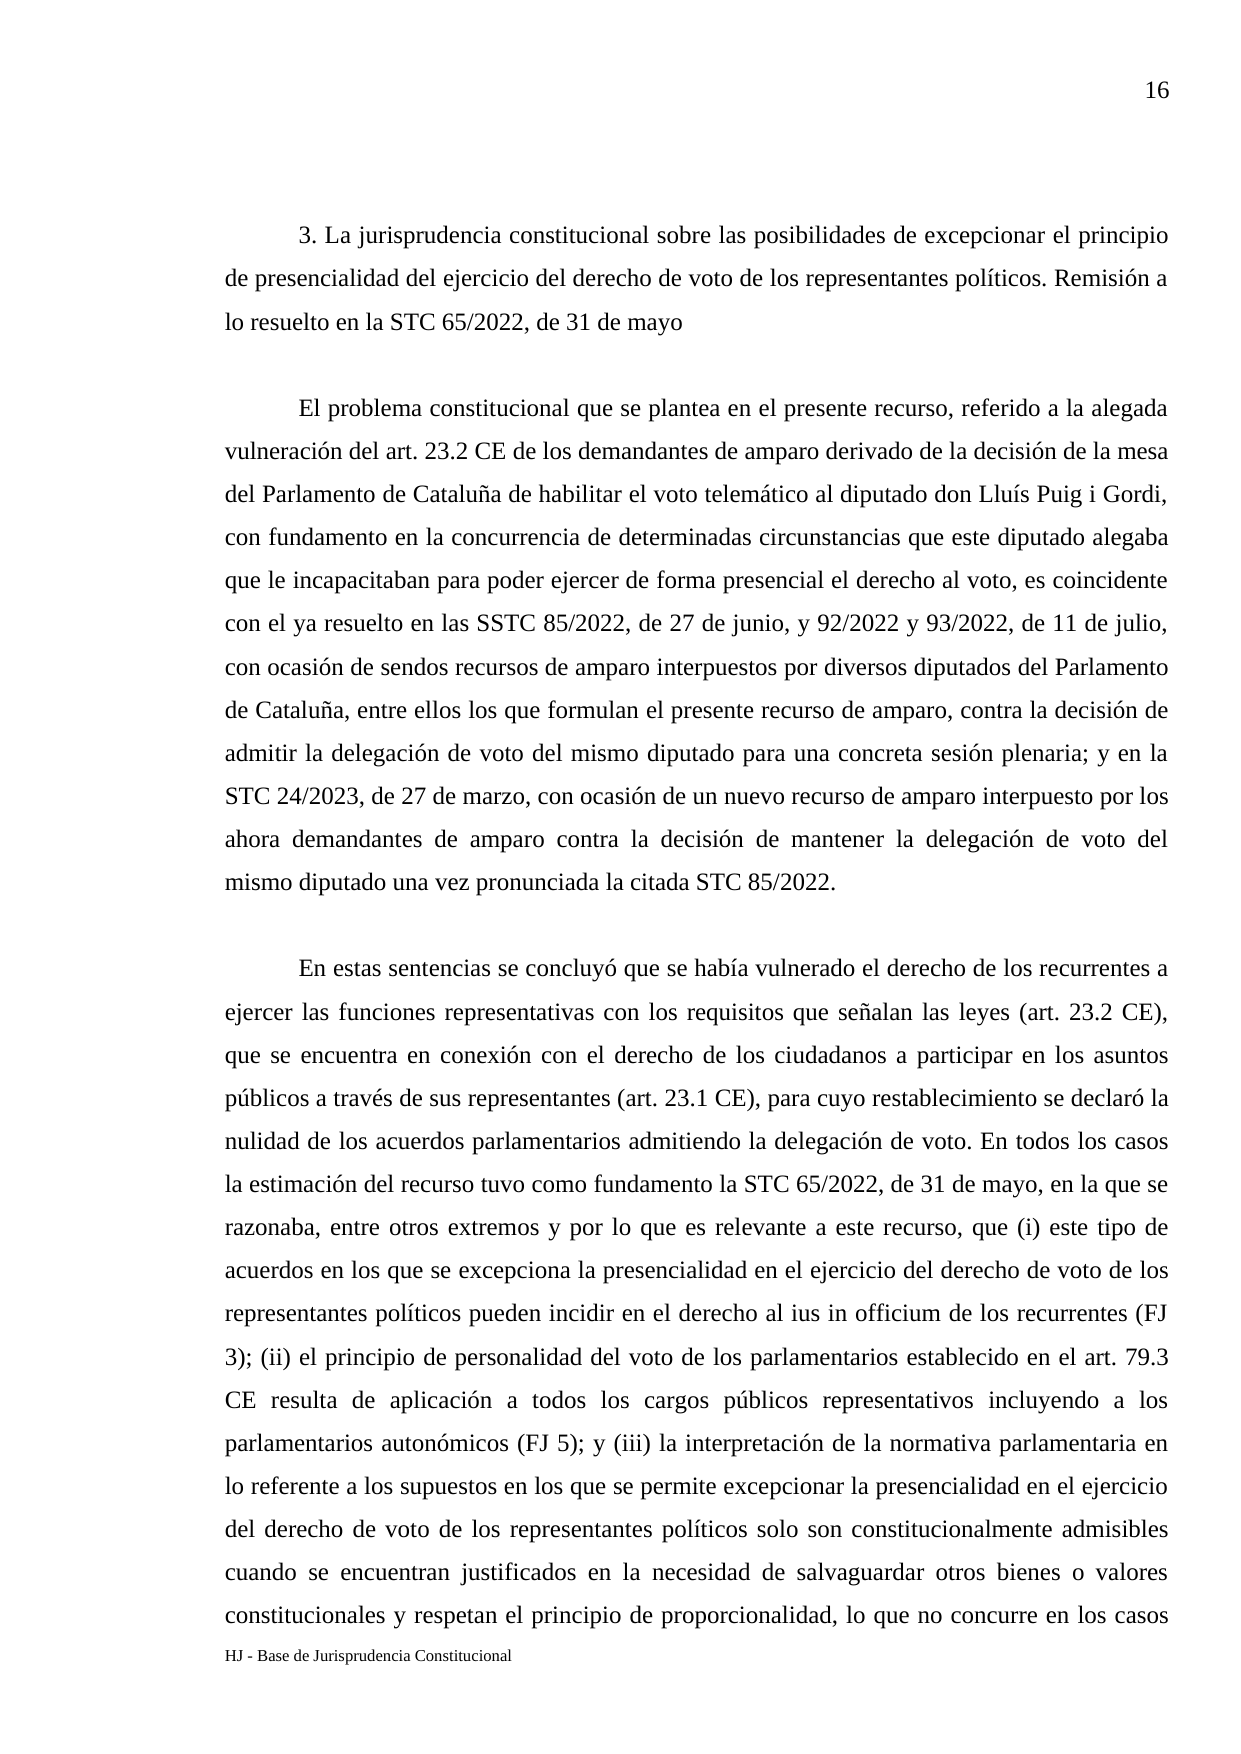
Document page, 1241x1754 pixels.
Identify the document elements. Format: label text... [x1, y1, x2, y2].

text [224, 953, 1169, 1629]
text 3. La jurisprudencia constitucional sobre las posibilidades de excepcionar el principio de presencialidad del ejercicio del derecho de voto de los representantes políticos. Remisión a lo resuelto en la STC 65/2022, de 31 de mayo [224, 220, 1169, 335]
text El problema constitucional que se plantea en el presente recurso, referido a la alegada vulneración del art. 23.2 CE de los demandantes de amparo derivado de la decisión de la mesa del Parlamento de Cataluña de habilitar el voto telemático al diputado don Lluís Puig i Gordi, con fundamento en la concurrencia de determinadas circunstancias que este diputado alegaba que le incapacitaban para poder ejercer de forma presencial el derecho al voto, es coincidente con el ya resuelto en las SSTC 85/2022, de 27 de junio, y 92/2022 y 93/2022, de 11 de julio, con ocasión de sendos recursos de amparo interpuestos por diversos diputados del Parlamento de Cataluña, entre ellos los que formulan el presente recurso de amparo, contra la decisión de admitir la delegación de voto del mismo diputado para una concreta sesión plenaria; y en la STC 24/2023, de 27 de marzo, con ocasión de un nuevo recurso de amparo interpuesto por los ahora demandantes de amparo contra la decisión de mantener la delegación de voto del mismo diputado una vez pronunciada la citada STC 85/2022. [224, 393, 1169, 896]
